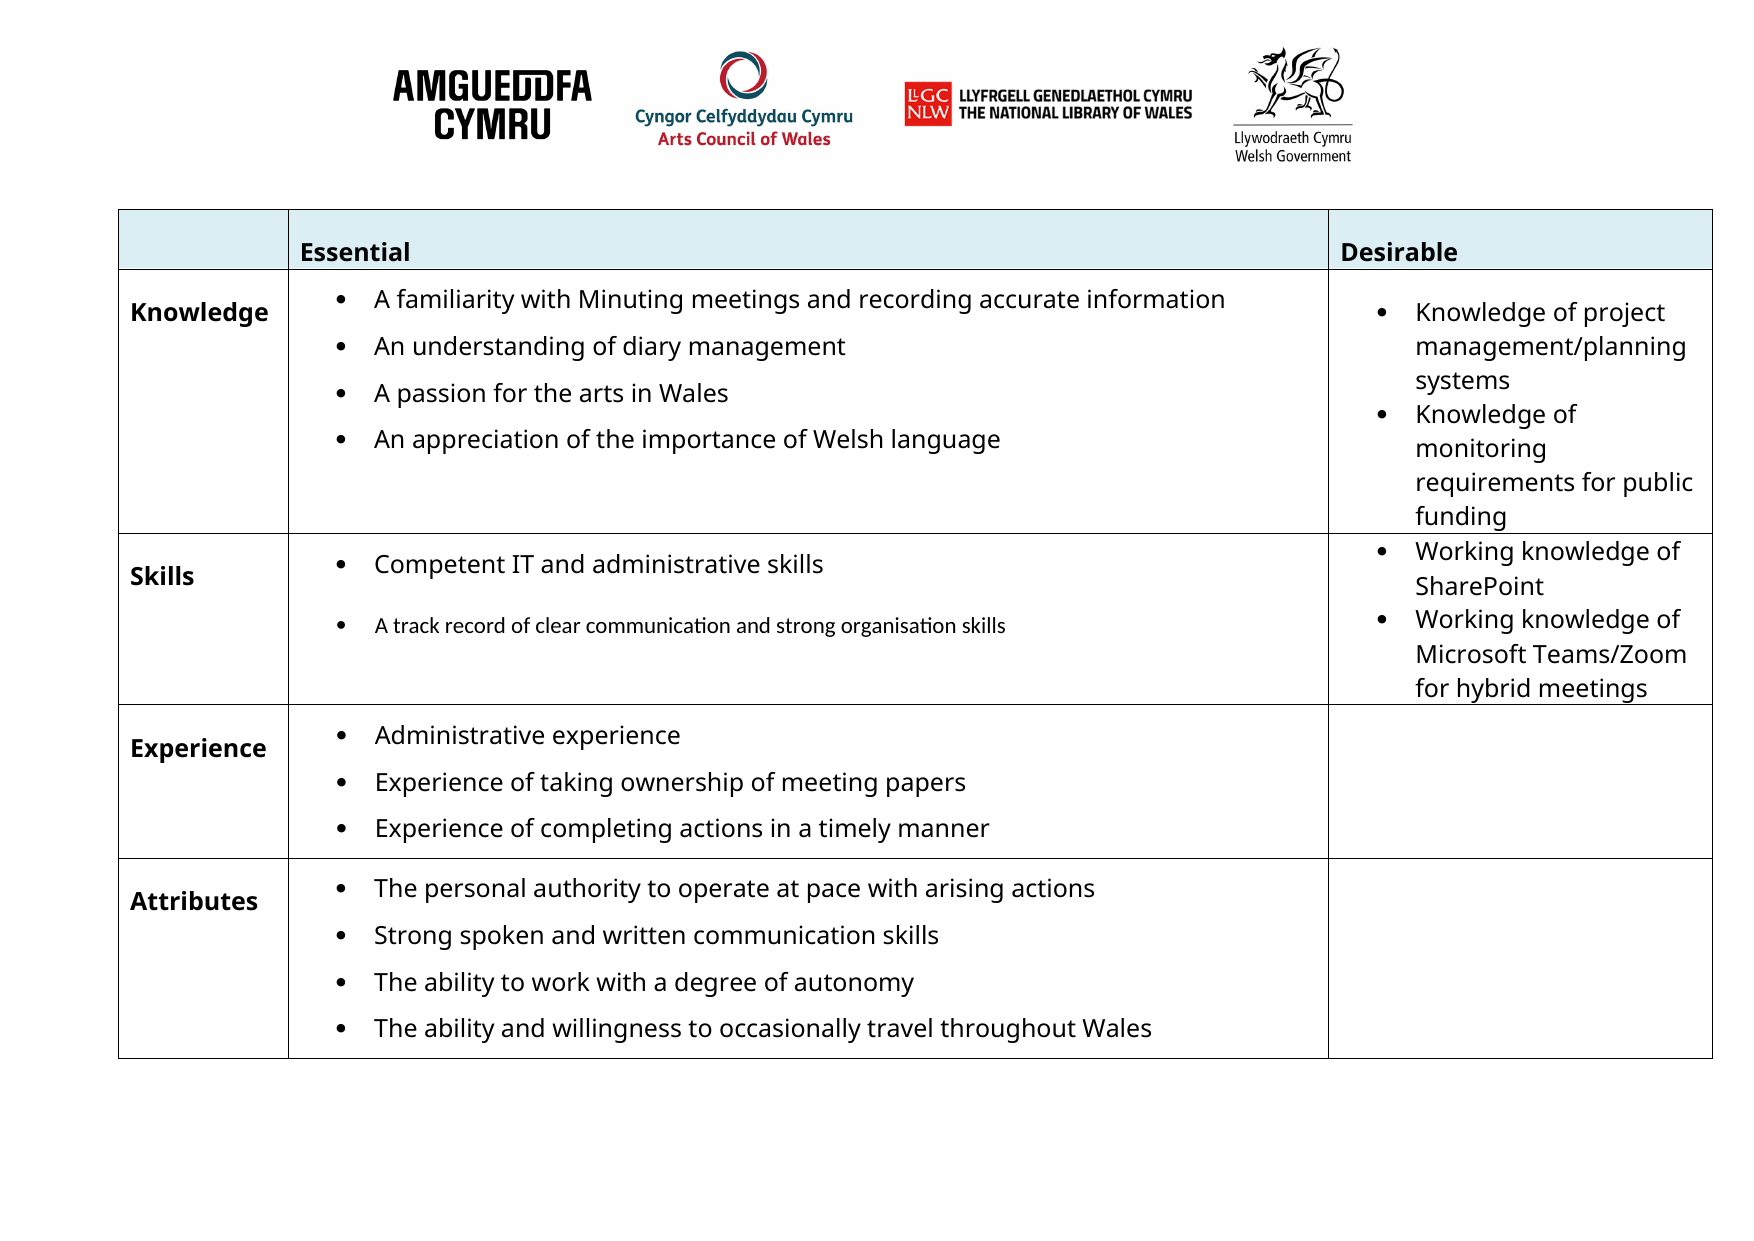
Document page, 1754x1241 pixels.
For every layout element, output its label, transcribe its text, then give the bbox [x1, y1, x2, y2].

picture [374, 34, 1380, 175]
table_header Essential [289, 210, 1328, 268]
table_cell [1329, 705, 1712, 858]
table_cell Competent IT and administrative skills A track record of clear communication and strong organisation skills [289, 534, 1328, 704]
table_cell A familiarity with Minuting meetings and recording accurate information An understanding of diary management A passion for the arts in Wales An appreciation of the importance of Welsh language [289, 270, 1328, 533]
table_header Desirable [1329, 210, 1712, 268]
table_cell Administrative experience Experience of taking ownership of meeting papers Experience of completing actions in a timely manner [289, 705, 1328, 858]
table_cell Working knowledge of SharePoint Working knowledge of Microsoft Teams/Zoom for hybrid meetings [1329, 534, 1712, 704]
table_cell Knowledge of project management/planning systems Knowledge of monitoring requirements for public funding [1329, 270, 1712, 533]
table_cell [1329, 859, 1712, 1057]
table_cell Experience [119, 705, 288, 858]
table_cell Knowledge [119, 270, 288, 533]
table_header [119, 210, 288, 268]
table_cell Attributes [119, 859, 288, 1057]
table_cell The personal authority to operate at pace with arising actions Strong spoken and written communication skills The ability to work with a degree of autonomy The ability and willingness to occasionally travel throughout Wales [289, 859, 1328, 1057]
table_cell Skills [119, 534, 288, 704]
